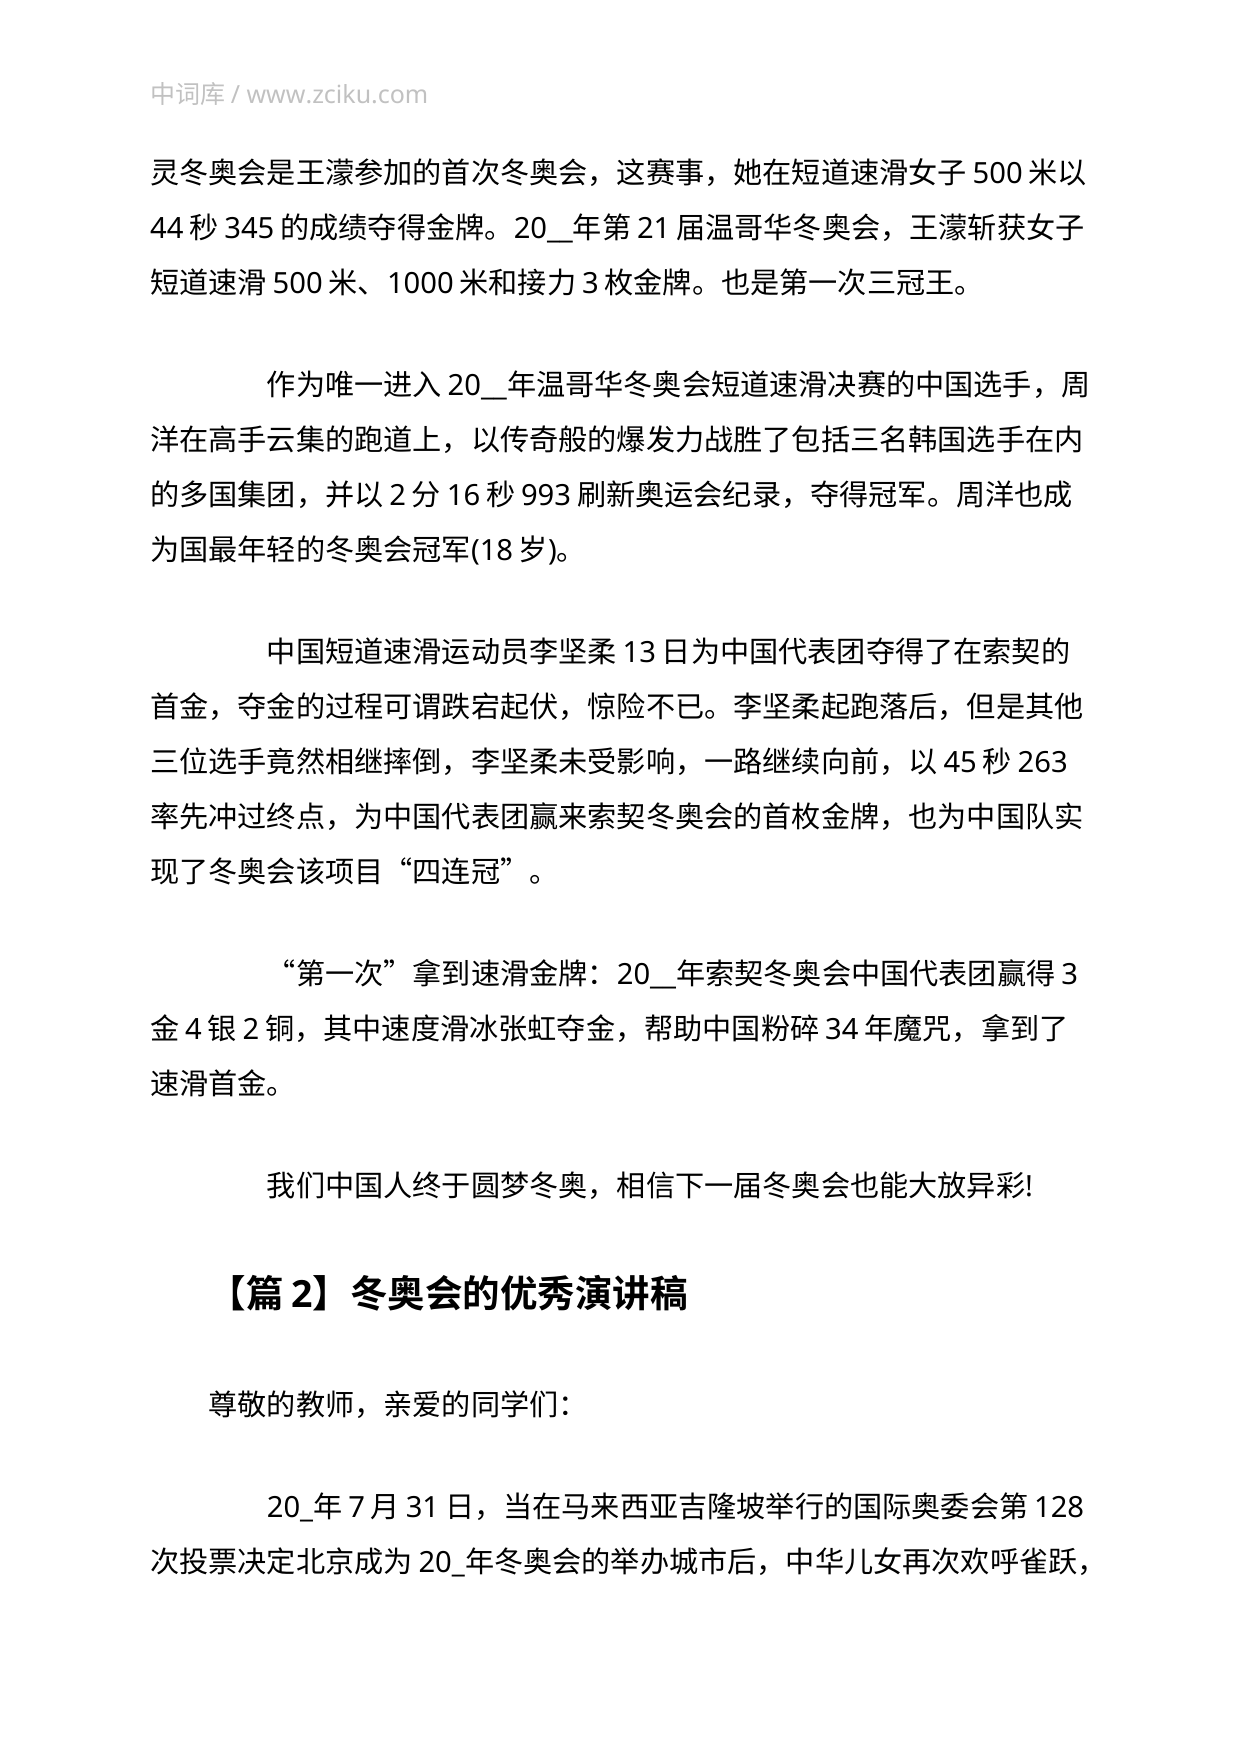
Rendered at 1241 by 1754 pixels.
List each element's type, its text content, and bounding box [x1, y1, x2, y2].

text 我们中国人终于圆梦冬奥，相信下一届冬奥会也能大放异彩! [150, 1162, 1090, 1204]
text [150, 150, 1090, 302]
text 中国短道速滑运动员李坚柔13日为中国代表团夺得了在索契的首金，夺金的过程可谓跌宕起伏，惊险不已。李坚柔起跑落后，但是其他三位选手竟然相继摔倒，李坚柔未受影响，一路继续向前，以45秒263率先冲过终点，为中国代表团赢来索契冬奥会的首枚金牌，也为中国队实现了冬奥会该项目“四连冠”。 [150, 629, 1090, 891]
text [150, 1483, 1090, 1581]
text 作为唯一进入20__年温哥华冬奥会短道速滑决赛的中国选手，周洋在高手云集的跑道上，以传奇般的爆发力战胜了包括三名韩国选手在内的多国集团，并以2分16秒993刷新奥运会纪录，夺得冠军。周洋也成为国最年轻的冬奥会冠军(18岁)。 [150, 362, 1090, 569]
text 尊敬的教师，亲爱的同学们： [150, 1382, 1090, 1424]
text “第一次”拿到速滑金牌：20__年索契冬奥会中国代表团赢得3金4银2铜，其中速度滑冰张虹夺金，帮助中国粉碎34年魔咒，拿到了速滑首金。 [150, 950, 1090, 1103]
text 【篇2】冬奥会的优秀演讲稿 [150, 1264, 1090, 1319]
